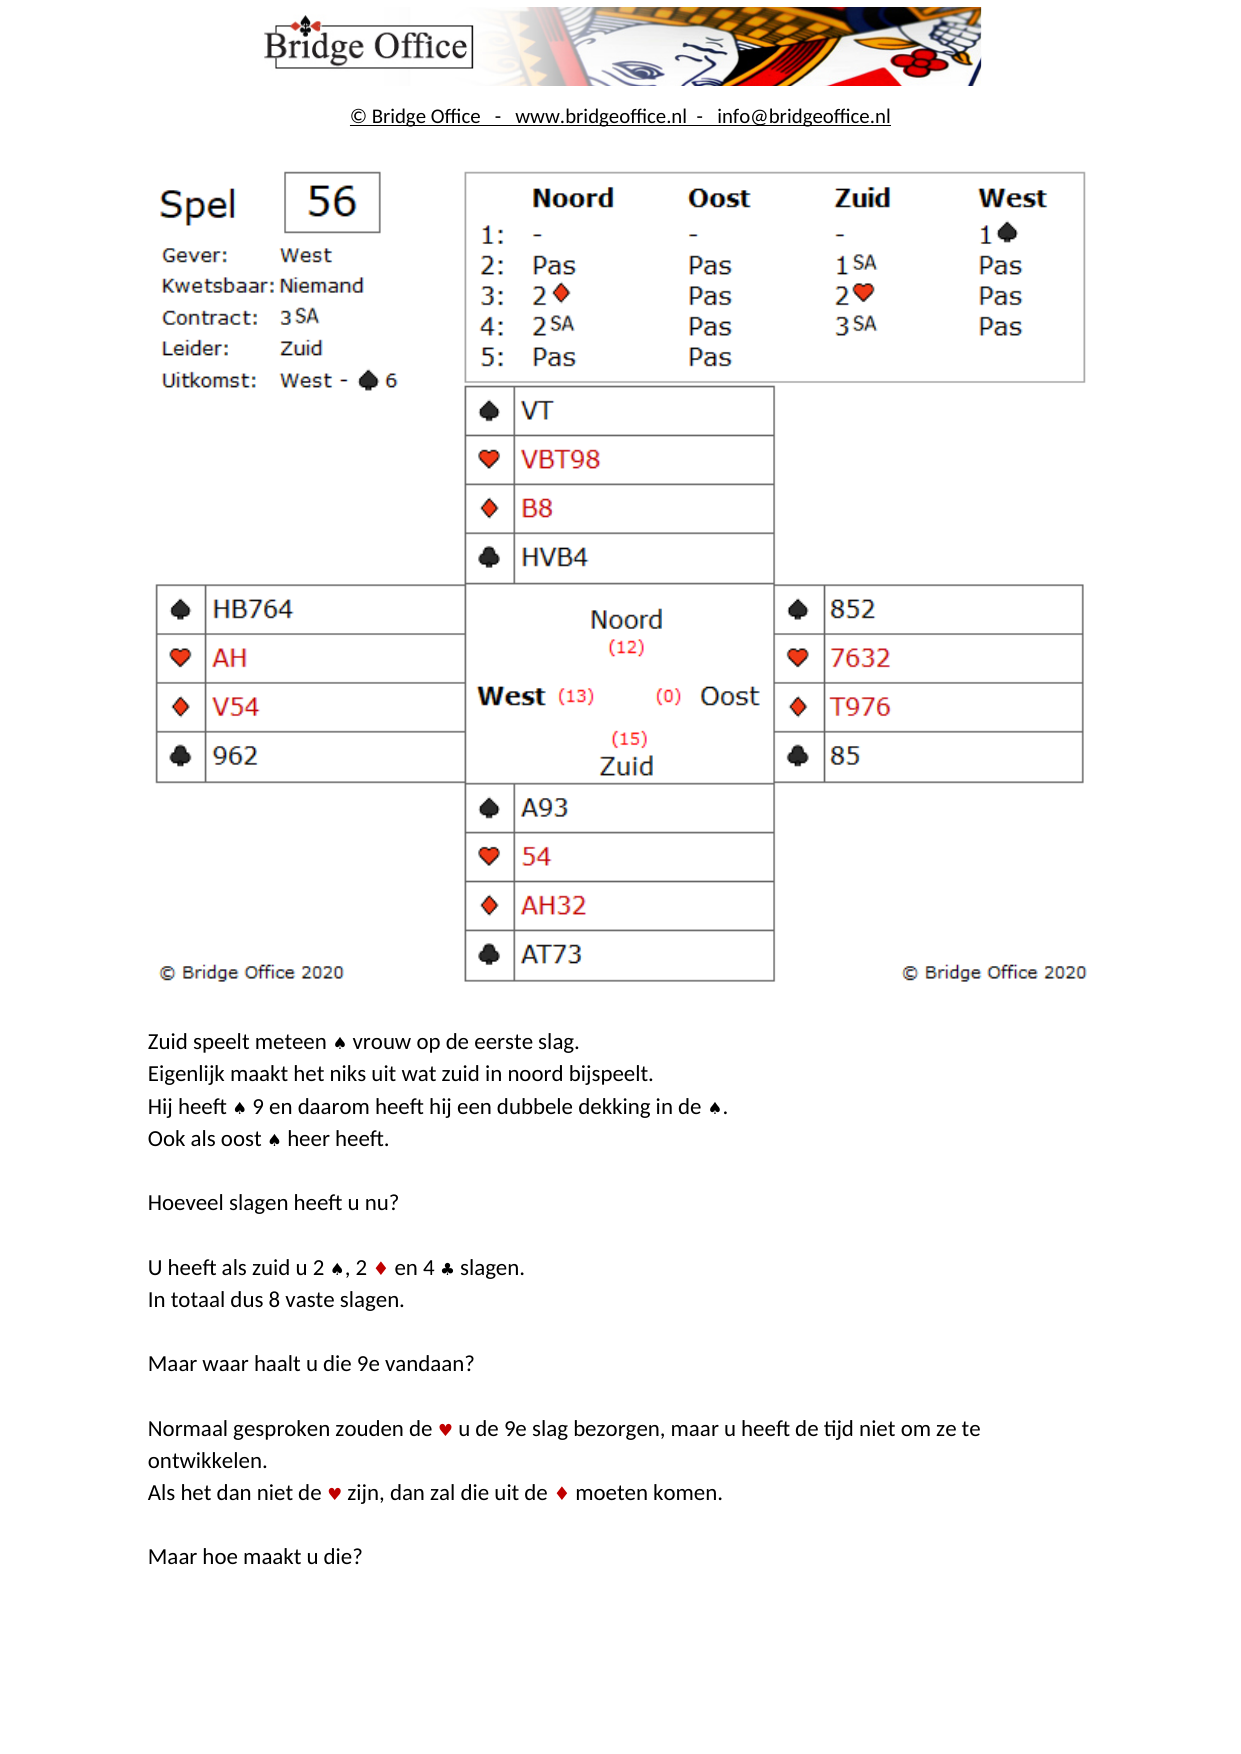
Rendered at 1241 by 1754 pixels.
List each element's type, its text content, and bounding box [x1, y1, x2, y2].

text Maar hoe maakt u die? [148, 1542, 1093, 1570]
text Hij heeft ♠ 9 en daarom heeft hij een dubbele dekking in de ♠. [148, 1092, 1093, 1120]
text Zuid speelt meteen ♠ vrouw op de eerste slag. [148, 1027, 1093, 1055]
text Hoeveel slagen heeft u nu? [148, 1188, 1093, 1216]
text Ook als oost ♠ heer heeft. [148, 1124, 1093, 1152]
text Normaal gesproken zouden de ♥ u de 9e slag bezorgen, maar u heeft de tijd niet om ze te ontwikkelen. [148, 1414, 1093, 1474]
text U heeft als zuid u 2 ♠, 2 ♦ en 4 ♣ slagen. [148, 1253, 1093, 1281]
text In totaal dus 8 vaste slagen. [148, 1285, 1093, 1313]
picture [237, 7, 980, 85]
text Maar waar haalt u die 9e vandaan? [148, 1349, 1093, 1377]
text Eigenlijk maakt het niks uit wat zuid in noord bijspeelt. [148, 1059, 1093, 1088]
picture [147, 160, 1093, 991]
text Als het dan niet de ♥ zijn, dan zal die uit de ♦ moeten komen. [148, 1478, 1093, 1506]
